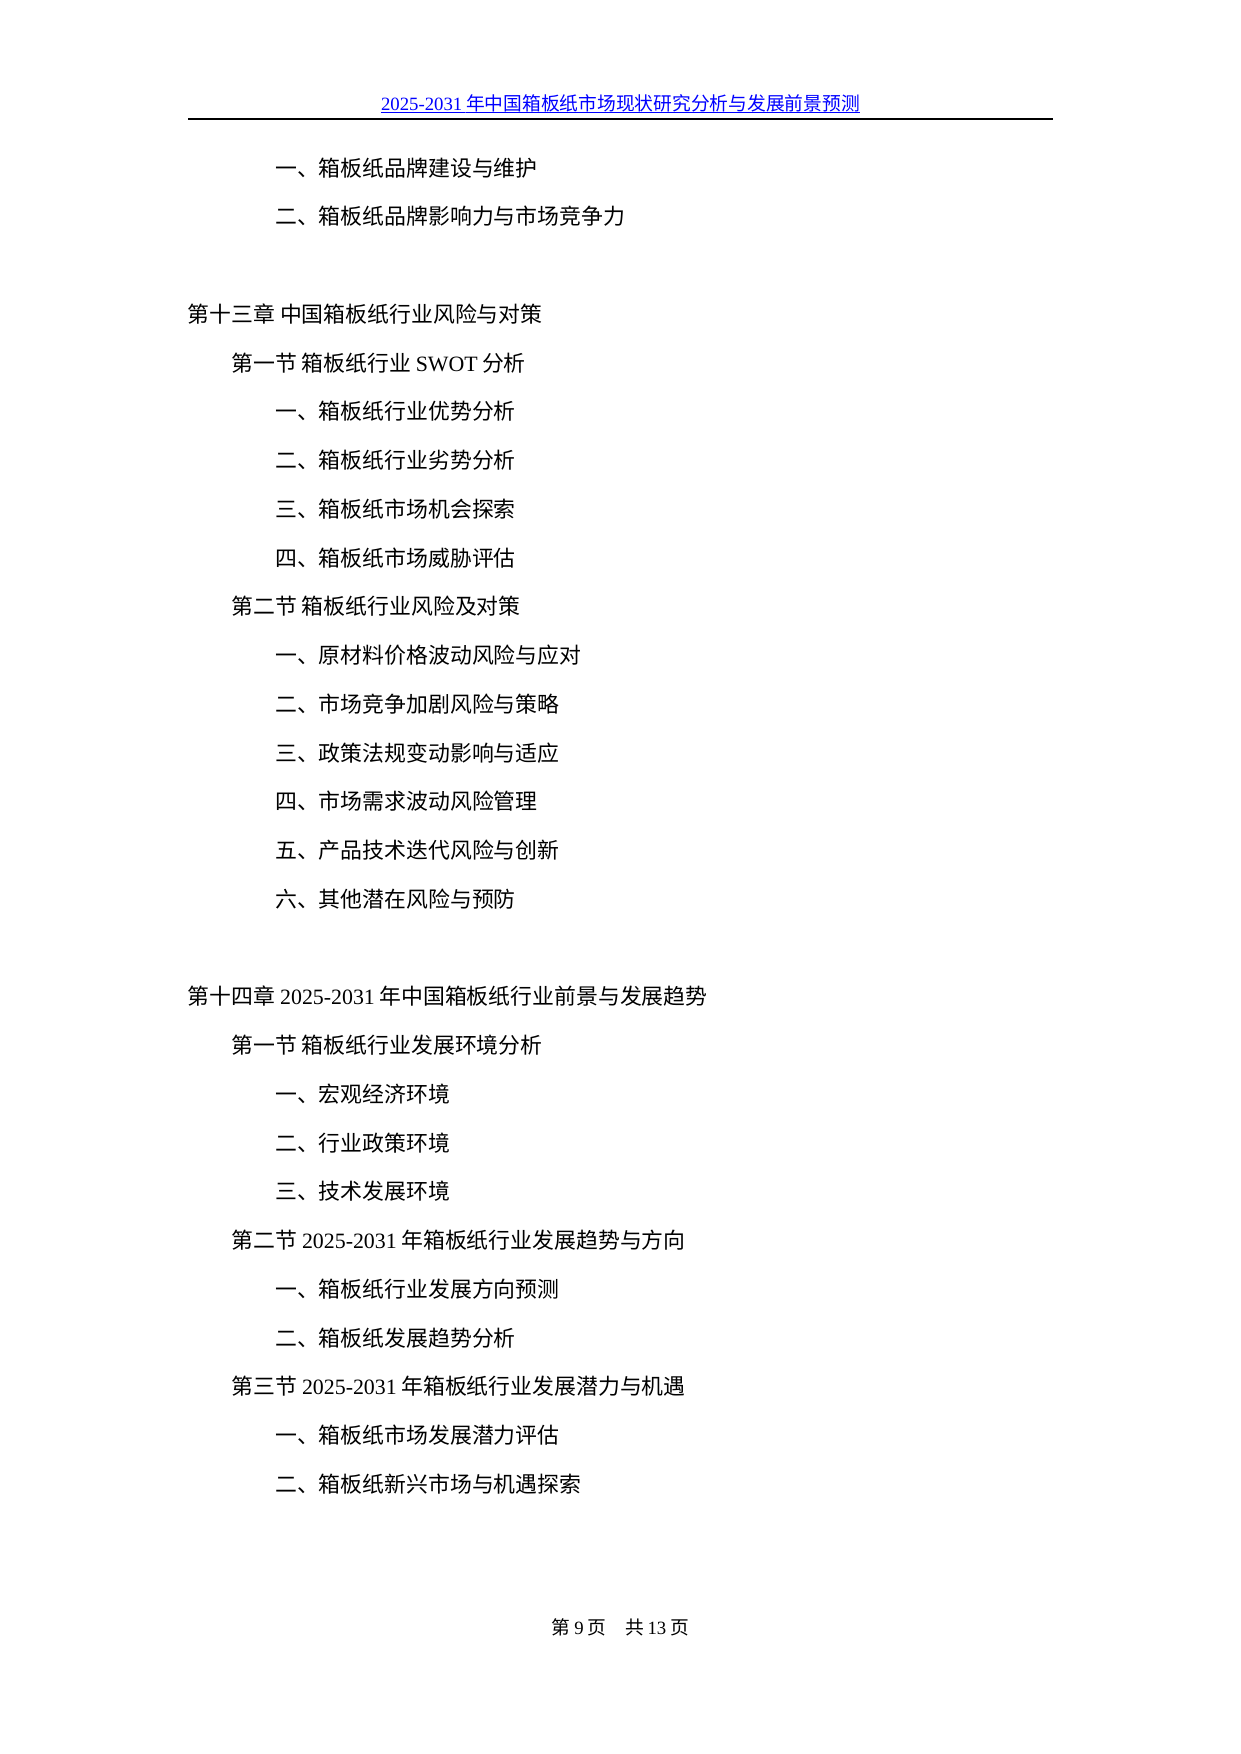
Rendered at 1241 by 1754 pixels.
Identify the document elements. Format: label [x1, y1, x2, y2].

text [187, 150, 1053, 1499]
